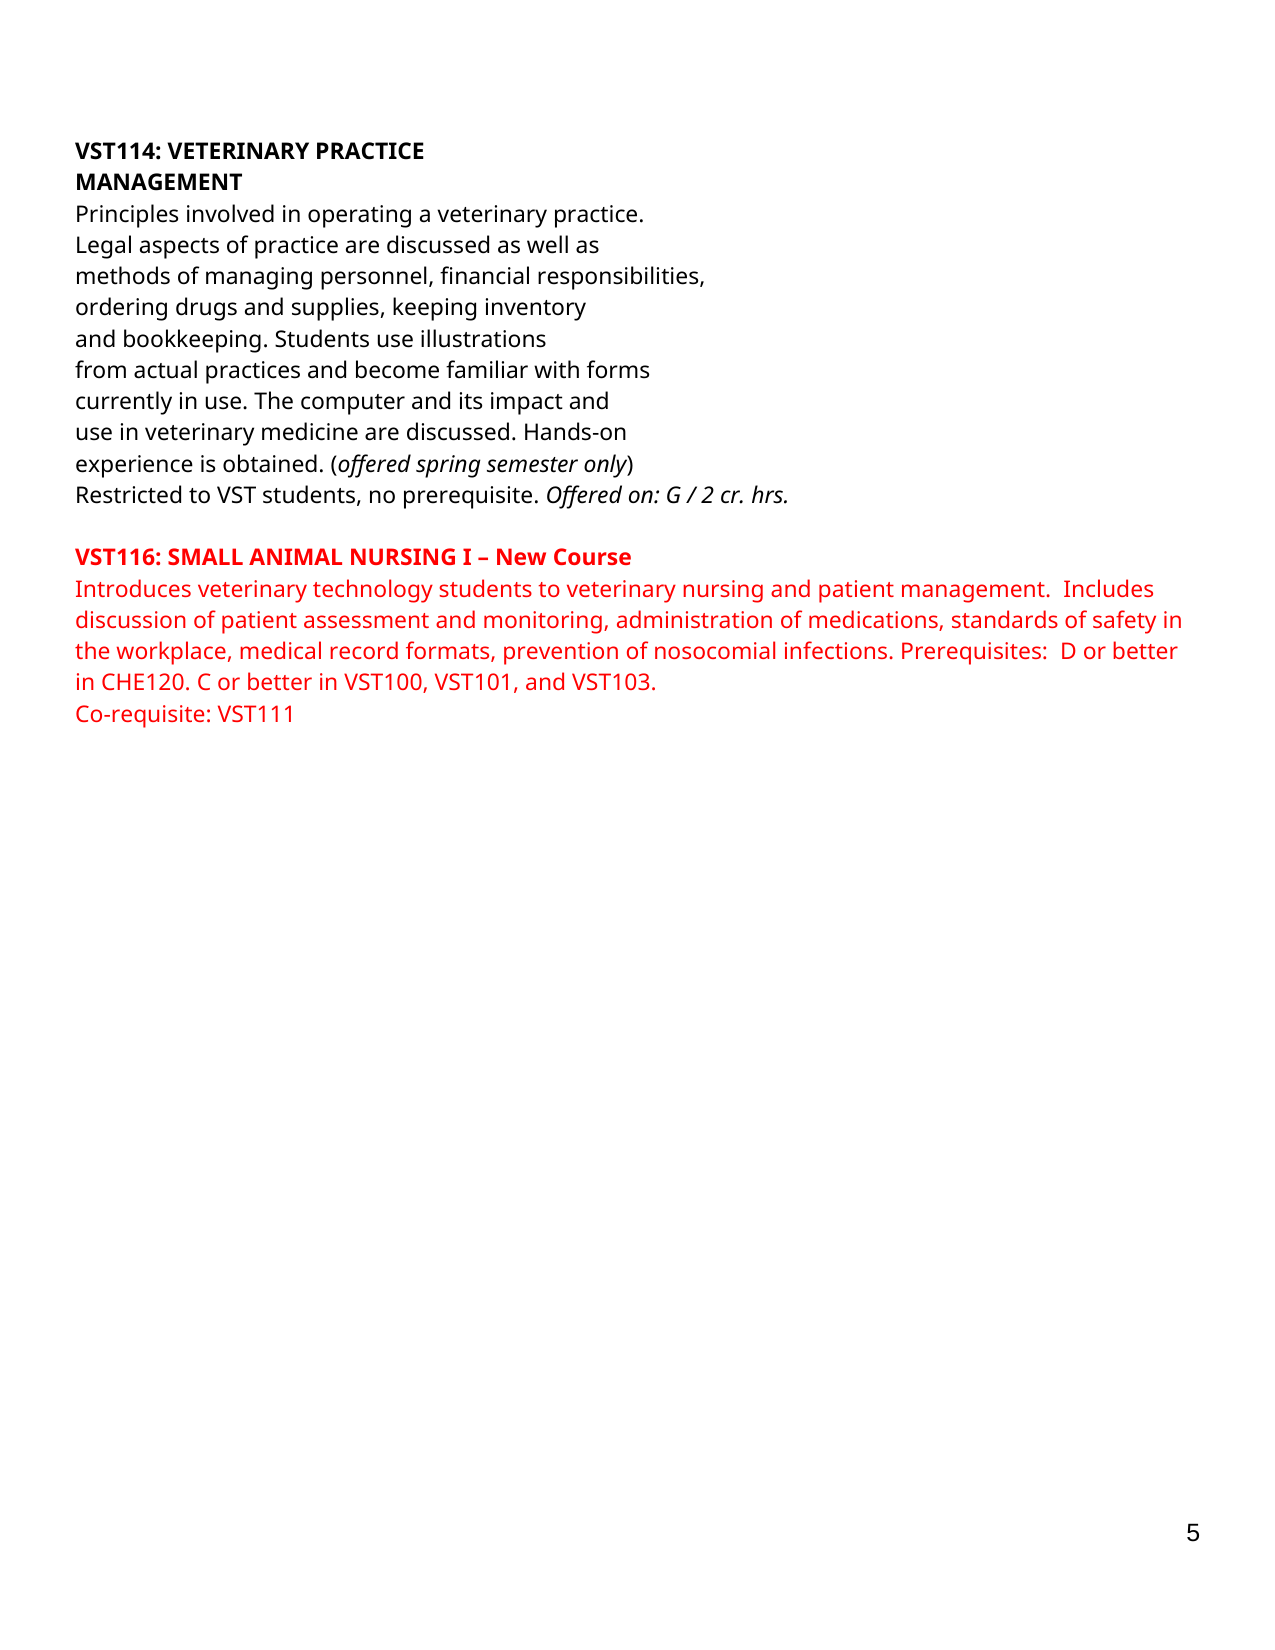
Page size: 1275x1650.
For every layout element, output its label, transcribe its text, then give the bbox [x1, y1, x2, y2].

text Restricted to VST students, no prerequisite. Offered on: G / 2 cr. hrs. [75, 479, 1200, 510]
text methods of managing personnel, financial responsibilities, [75, 260, 1200, 291]
text VST116: SMALL ANIMAL NURSING I – New Course [75, 541, 1200, 572]
text ordering drugs and supplies, keeping inventory [75, 291, 1200, 322]
text experience is obtained. (offered spring semester only) [75, 447, 1200, 479]
text MANAGEMENT [75, 166, 1200, 197]
text VST114: VETERINARY PRACTICE [75, 135, 1200, 166]
text Legal aspects of practice are discussed as well as [75, 229, 1200, 260]
text Co-requisite: VST111 [75, 697, 1200, 729]
text currently in use. The computer and its impact and [75, 385, 1200, 416]
text Introduces veterinary technology students to veterinary nursing and patient management. Includes discussion of patient assessment and monitoring, administration of medications, standards of safety in the workplace, medical record formats, prevention of nosocomial infections. Prerequisites: D or better in CHE120. C or better in VST100, VST101, and VST103. [75, 572, 1200, 697]
text from actual practices and become familiar with forms [75, 354, 1200, 385]
text use in veterinary medicine are discussed. Hands-on [75, 416, 1200, 447]
text Principles involved in operating a veterinary practice. [75, 197, 1200, 229]
text and bookkeeping. Students use illustrations [75, 322, 1200, 354]
